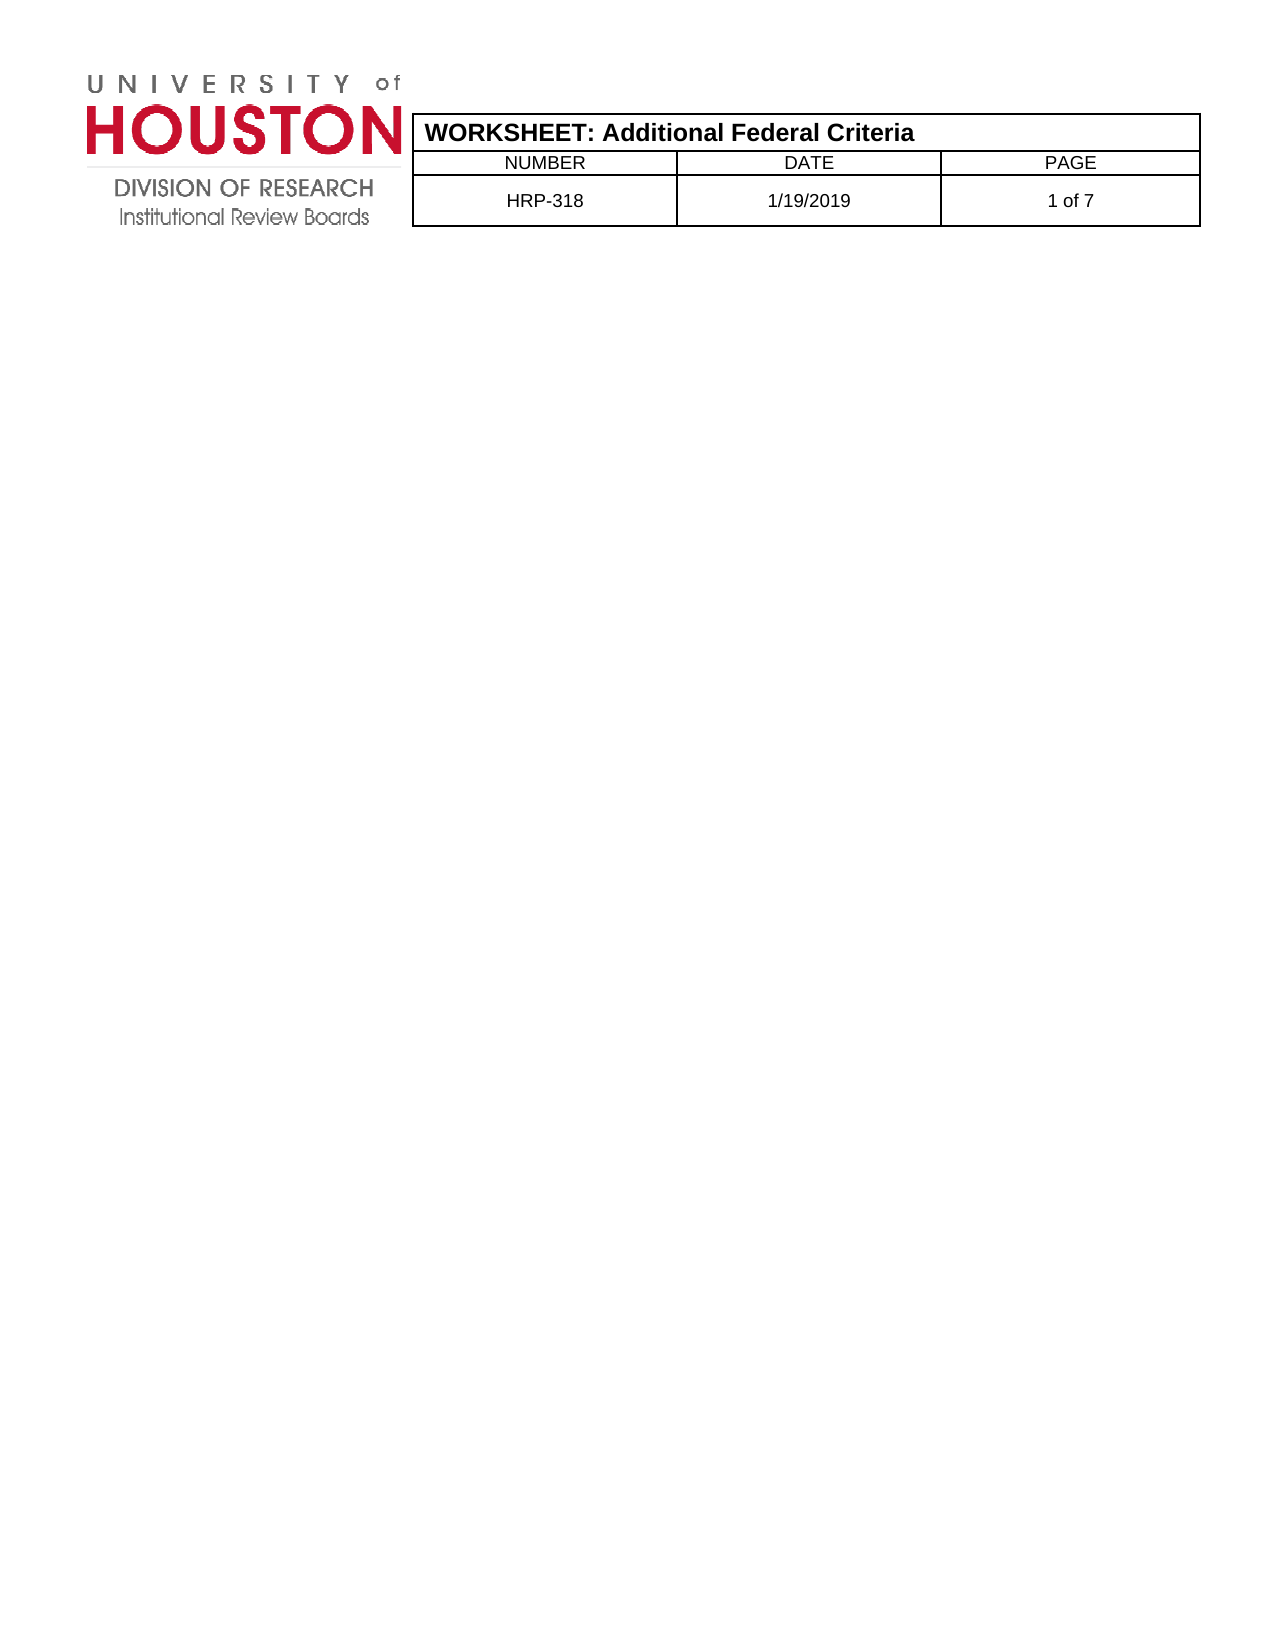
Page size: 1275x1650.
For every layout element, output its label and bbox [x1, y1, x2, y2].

picture [87, 75, 402, 225]
